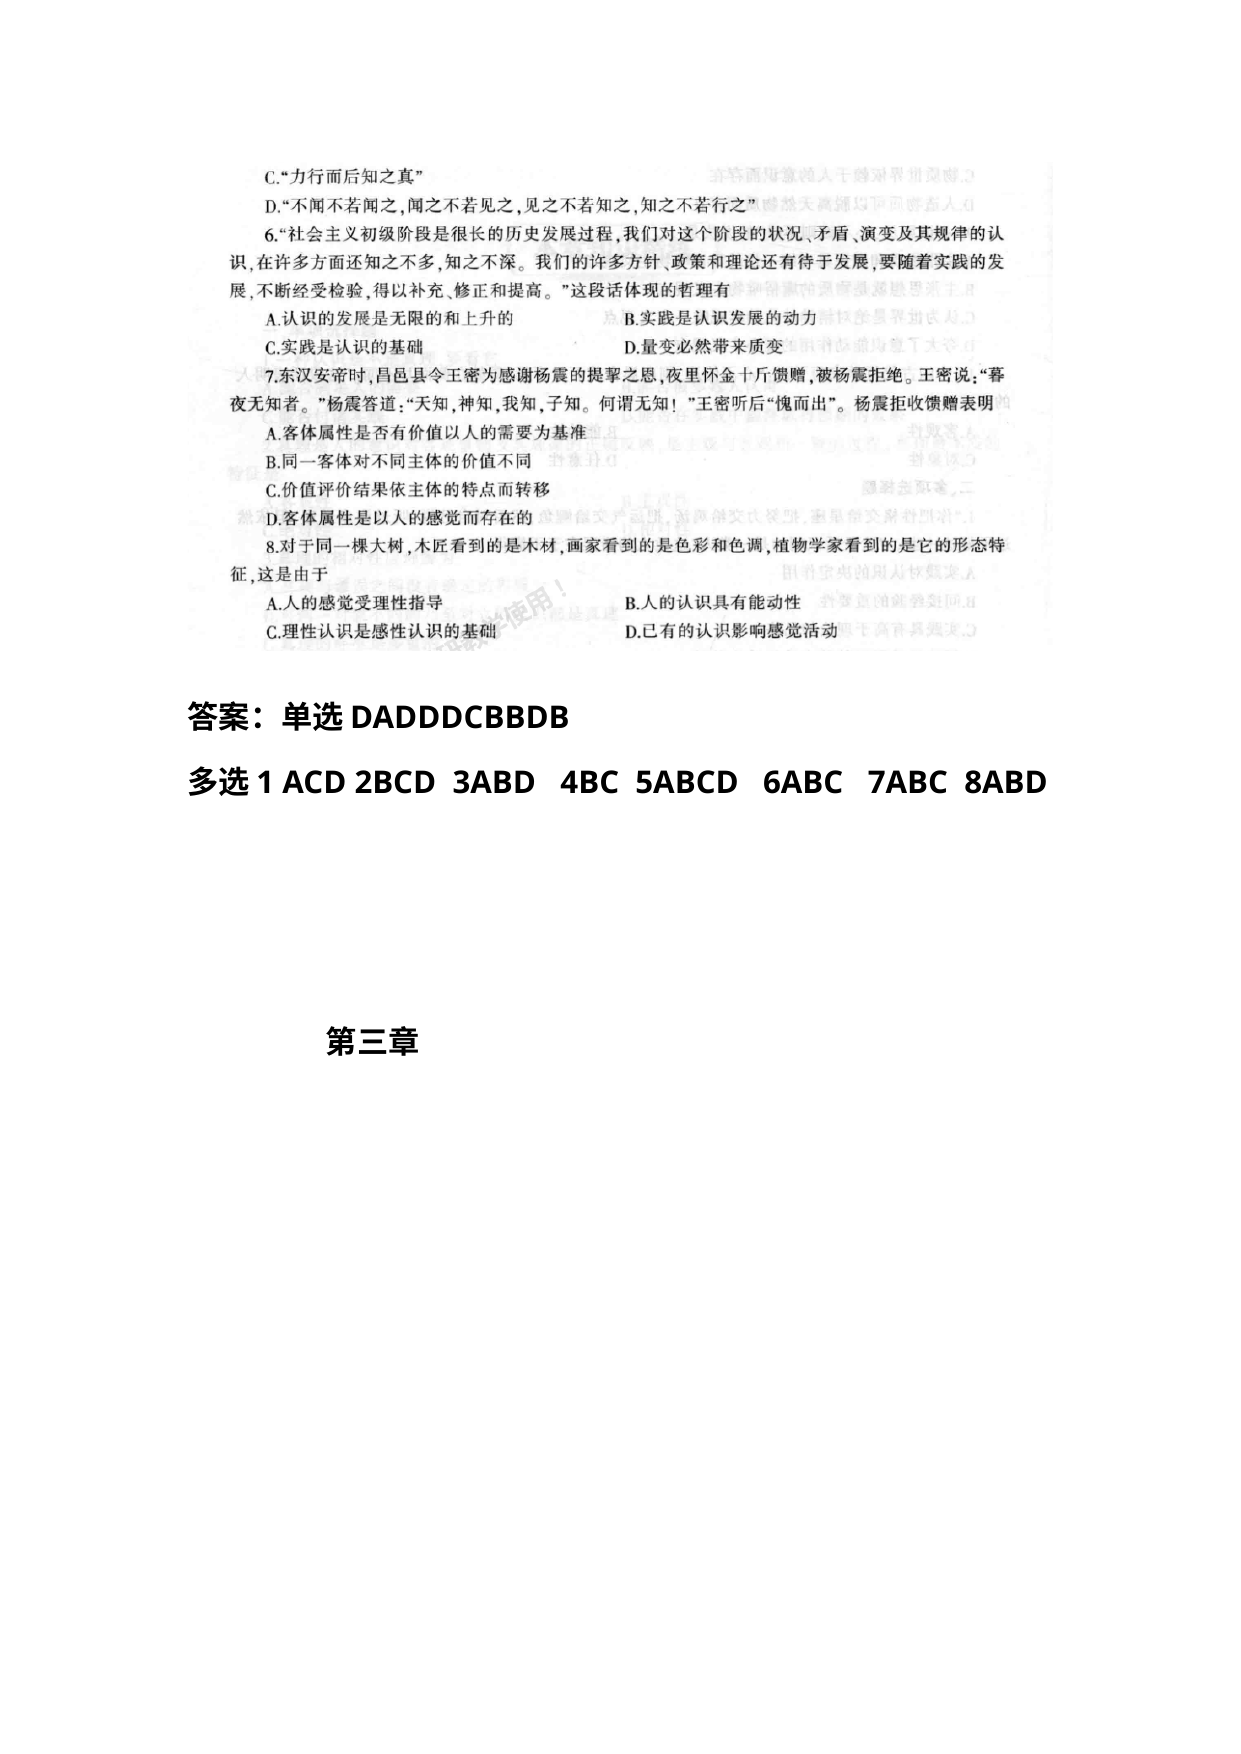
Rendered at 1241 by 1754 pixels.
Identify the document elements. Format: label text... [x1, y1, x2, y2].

picture [187, 162, 1053, 651]
text 多选1 ACD 2BCD 3ABD 4BC 5ABCD 6ABC 7ABC 8ABD [187, 747, 1053, 812]
text 第三章 [187, 1007, 1053, 1072]
text 答案：单选DADDDCBBDB [187, 682, 1053, 747]
